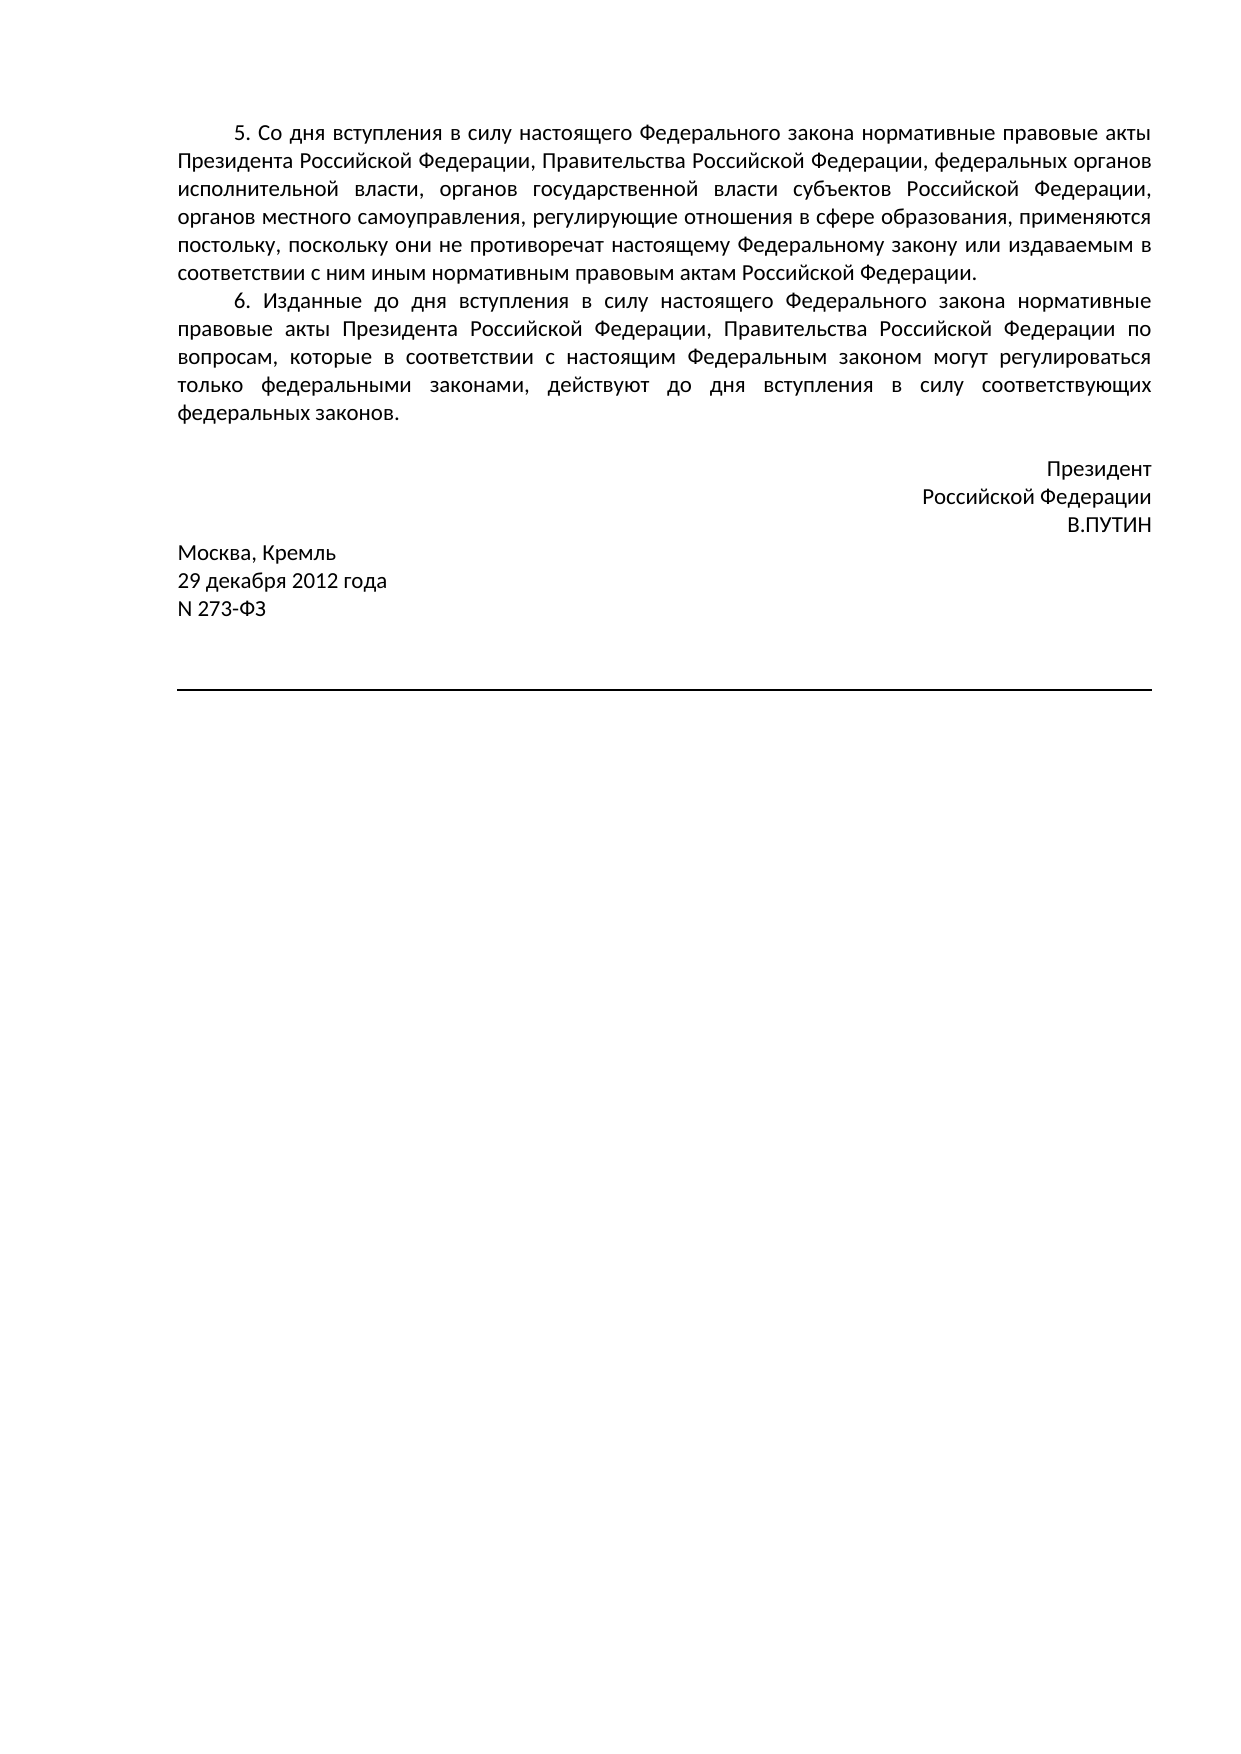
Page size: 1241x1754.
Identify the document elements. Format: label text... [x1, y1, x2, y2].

text Москва, Кремль [177, 538, 1152, 566]
text Президент [177, 454, 1152, 482]
text 29 декабря 2012 года [177, 566, 1152, 594]
text N 273-ФЗ [177, 594, 1152, 622]
text 5. Со дня вступления в силу настоящего Федерального закона нормативные правовые акты Президента Российской Федерации, Правительства Российской Федерации, федеральных органов исполнительной власти, органов государственной власти субъектов Российской Федерации, органов местного самоуправления, регулирующие отношения в сфере образования, применяются постольку, поскольку они не противоречат настоящему Федеральному закону или издаваемым в соответствии с ним иным нормативным правовым актам Российской Федерации. [177, 118, 1152, 286]
text В.ПУТИН [177, 510, 1152, 538]
text 6. Изданные до дня вступления в силу настоящего Федерального закона нормативные правовые акты Президента Российской Федерации, Правительства Российской Федерации по вопросам, которые в соответствии с настоящим Федеральным законом могут регулироваться только федеральными законами, действуют до дня вступления в силу соответствующих федеральных законов. [177, 286, 1152, 426]
text Российской Федерации [177, 482, 1152, 510]
